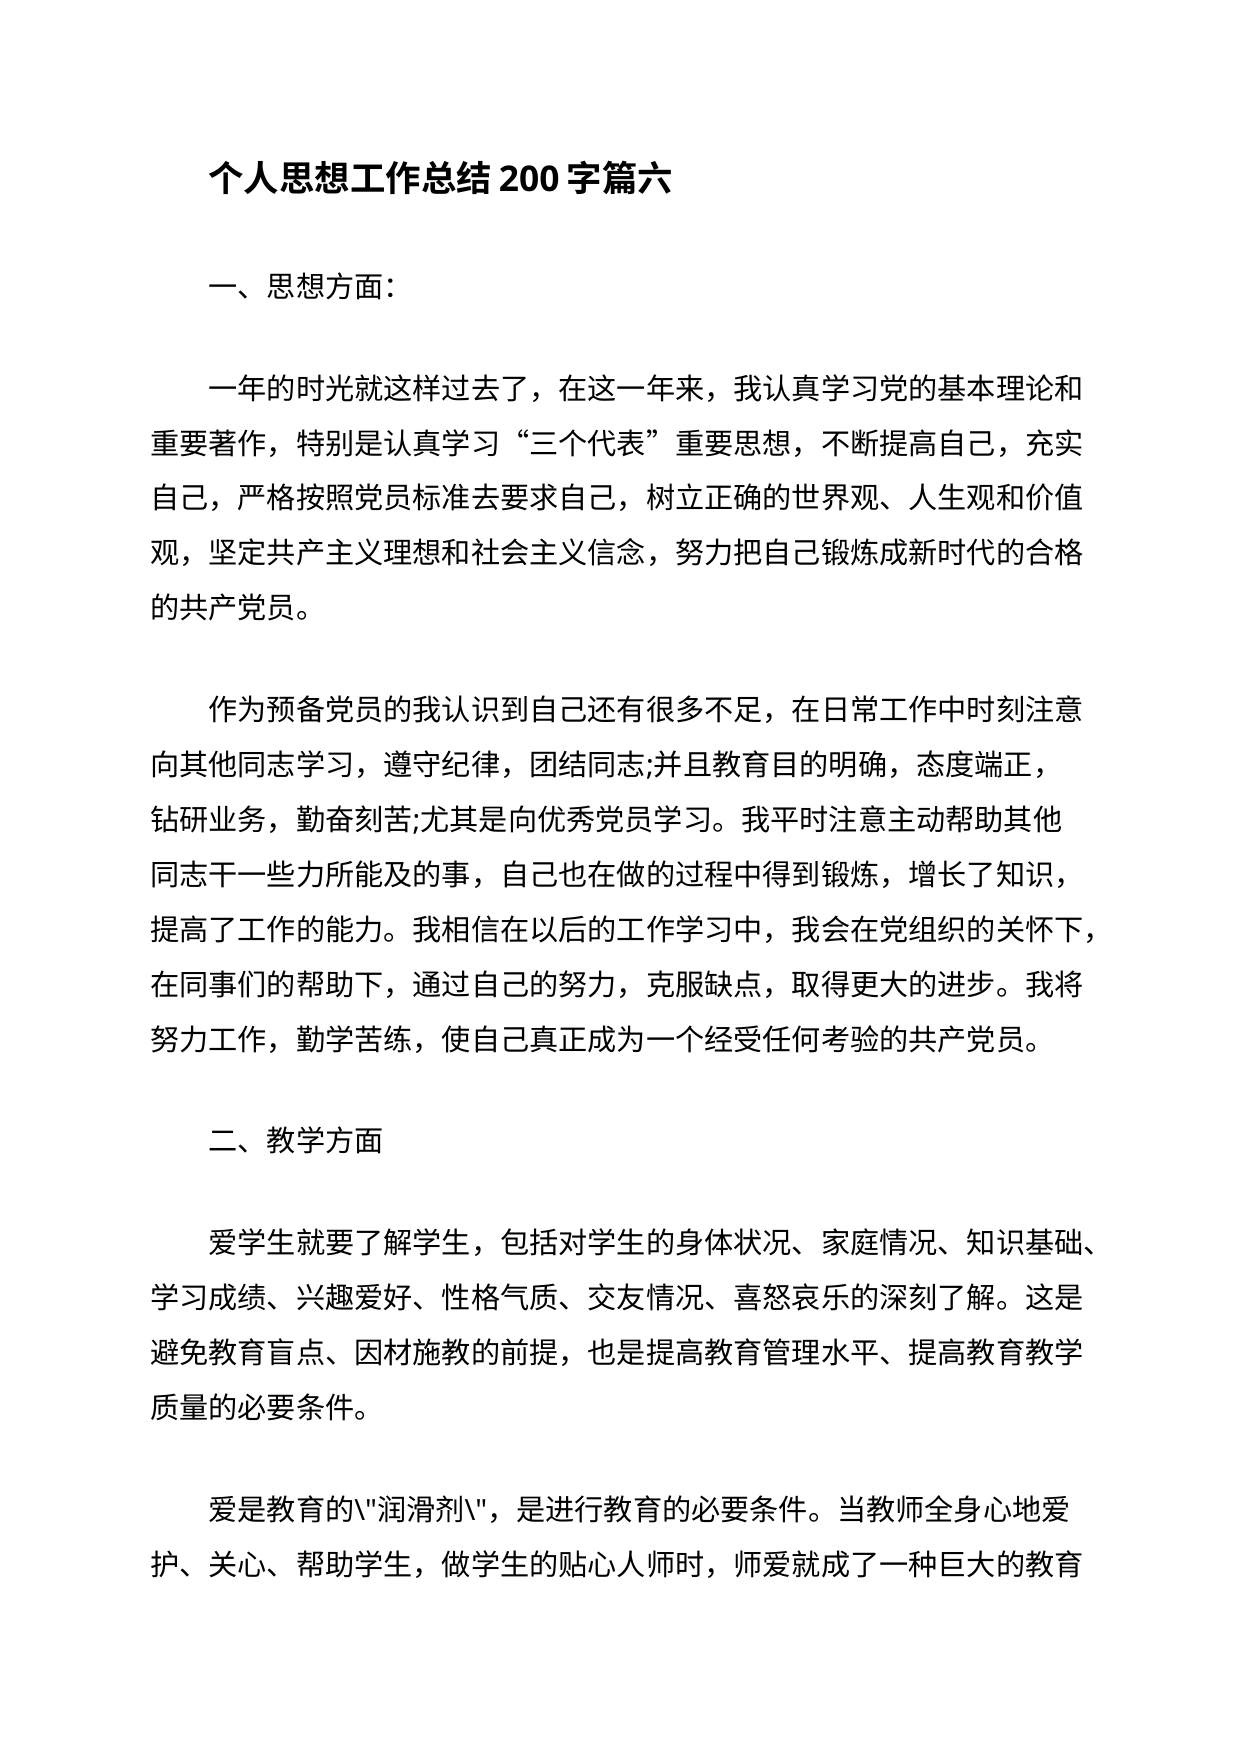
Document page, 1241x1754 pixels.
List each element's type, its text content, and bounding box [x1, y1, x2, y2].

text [150, 1486, 1090, 1583]
text 一、思想方面： [150, 263, 1090, 306]
text 个人思想工作总结200字篇六 [150, 150, 1090, 201]
text 作为预备党员的我认识到自己还有很多不足，在日常工作中时刻注意向其他同志学习，遵守纪律，团结同志;并且教育目的明确，态度端正，钻研业务，勤奋刻苦;尤其是向优秀党员学习。我平时注意主动帮助其他同志干一些力所能及的事，自己也在做的过程中得到锻炼，增长了知识，提高了工作的能力。我相信在以后的工作学习中，我会在党组织的关怀下，在同事们的帮助下，通过自己的努力，克服缺点，取得更大的进步。我将努力工作，勤学苦练，使自己真正成为一个经受任何考验的共产党员。 [150, 687, 1090, 1058]
text 一年的时光就这样过去了，在这一年来，我认真学习党的基本理论和重要著作，特别是认真学习“三个代表”重要思想，不断提高自己，充实自己，严格按照党员标准去要求自己，树立正确的世界观、人生观和价值观，坚定共产主义理想和社会主义信念，努力把自己锻炼成新时代的合格的共产党员。 [150, 365, 1090, 627]
text 二、教学方面 [150, 1118, 1090, 1160]
text 爱学生就要了解学生，包括对学生的身体状况、家庭情况、知识基础、学习成绩、兴趣爱好、性格气质、交友情况、喜怒哀乐的深刻了解。这是避免教育盲点、因材施教的前提，也是提高教育管理水平、提高教育教学质量的必要条件。 [150, 1220, 1090, 1427]
